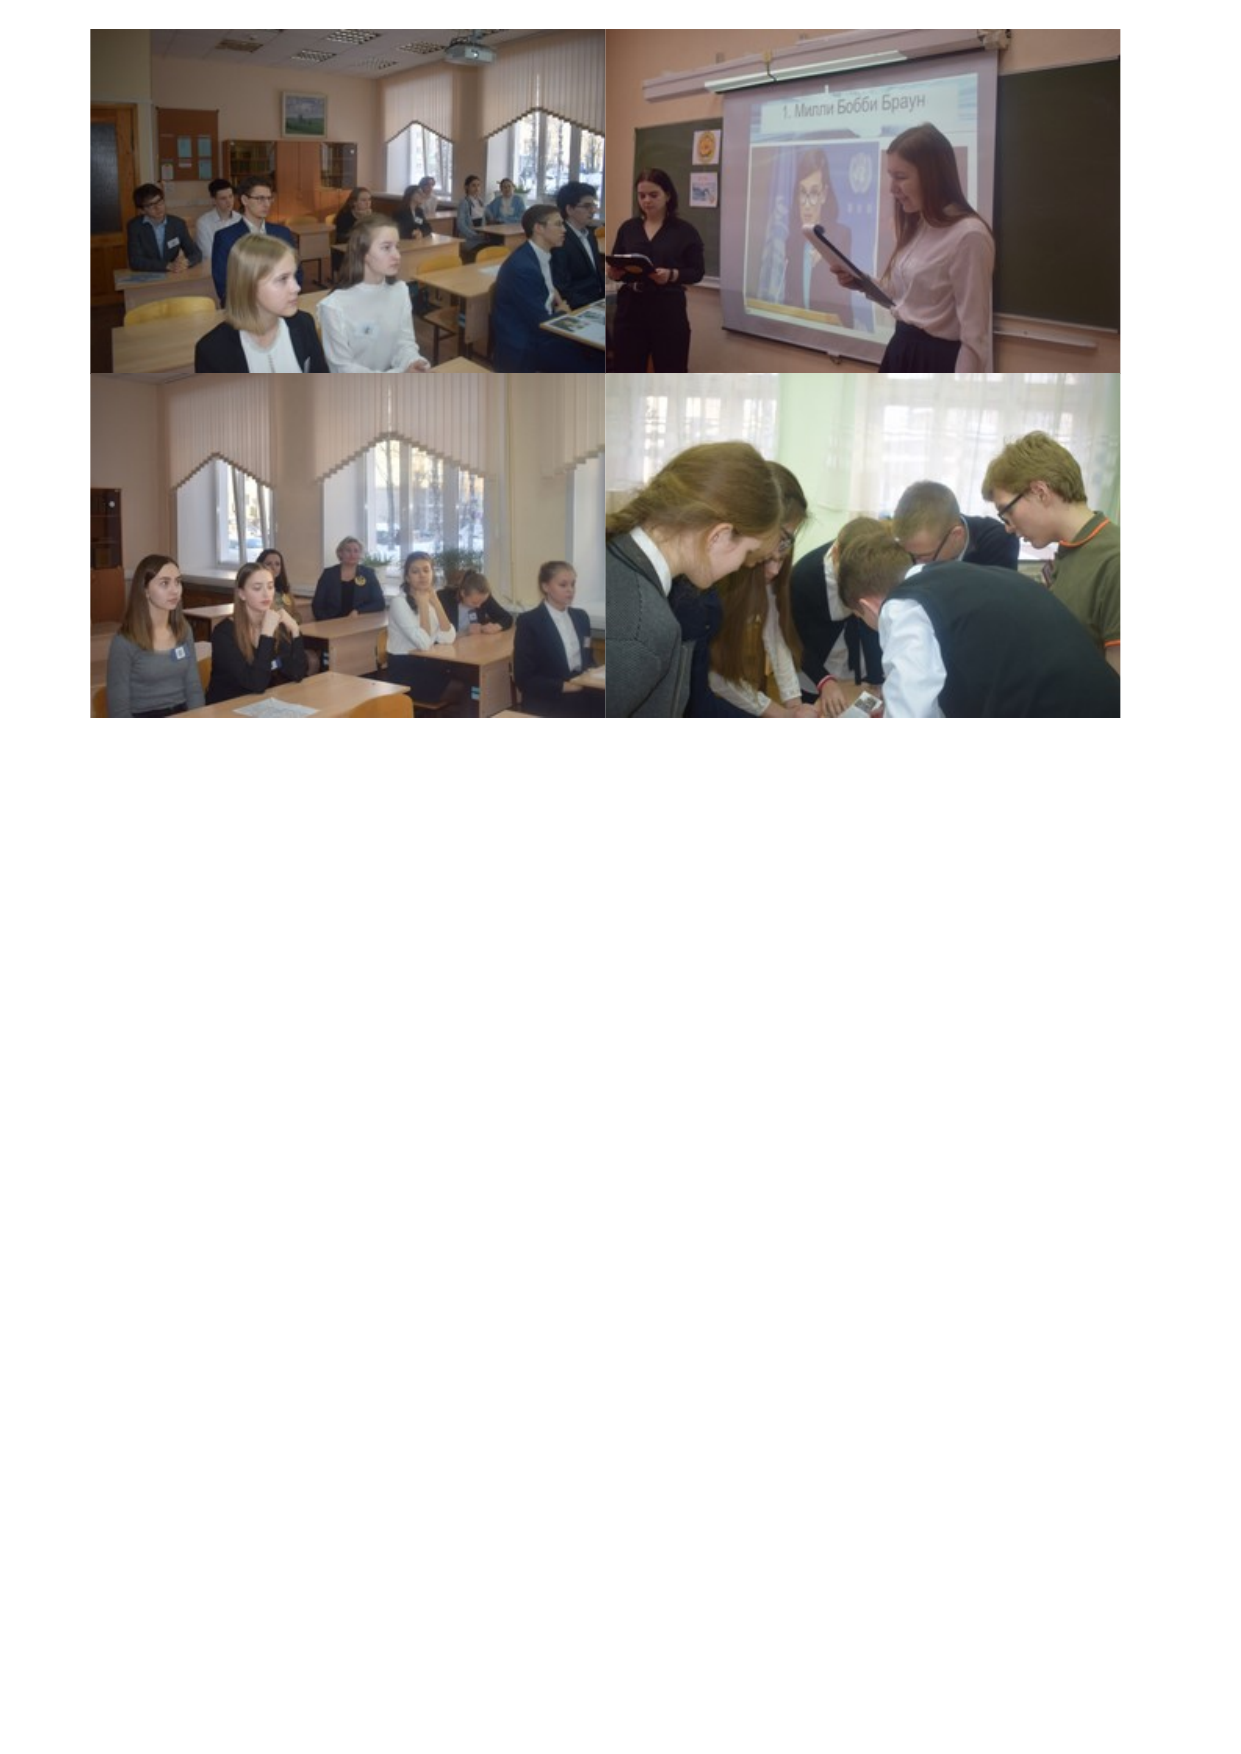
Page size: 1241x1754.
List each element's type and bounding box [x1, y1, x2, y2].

picture [90, 29, 1121, 718]
